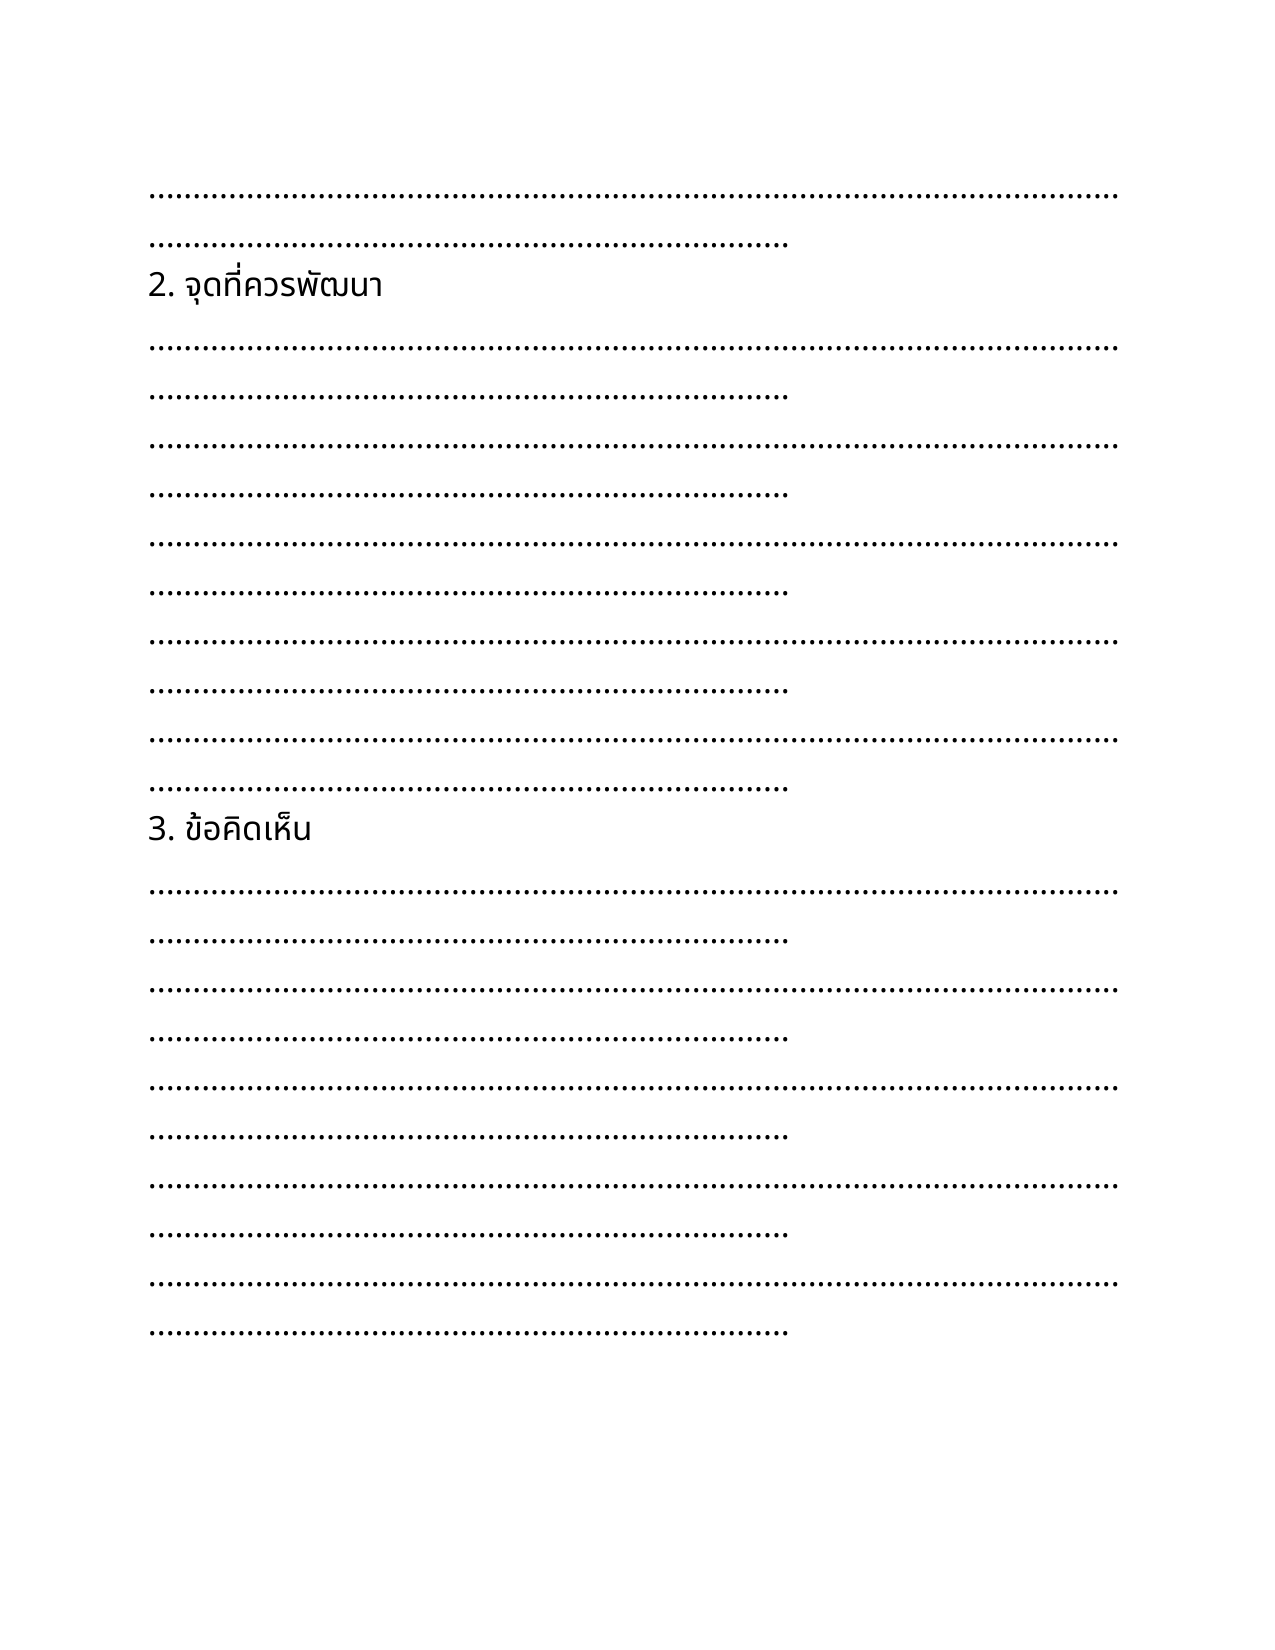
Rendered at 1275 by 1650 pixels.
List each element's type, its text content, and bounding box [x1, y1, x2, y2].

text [148, 162, 1127, 257]
text 3. ข้อคิดเห็น [148, 804, 1127, 855]
text 2. จุดที่ควรพัฒนา [148, 260, 1127, 311]
